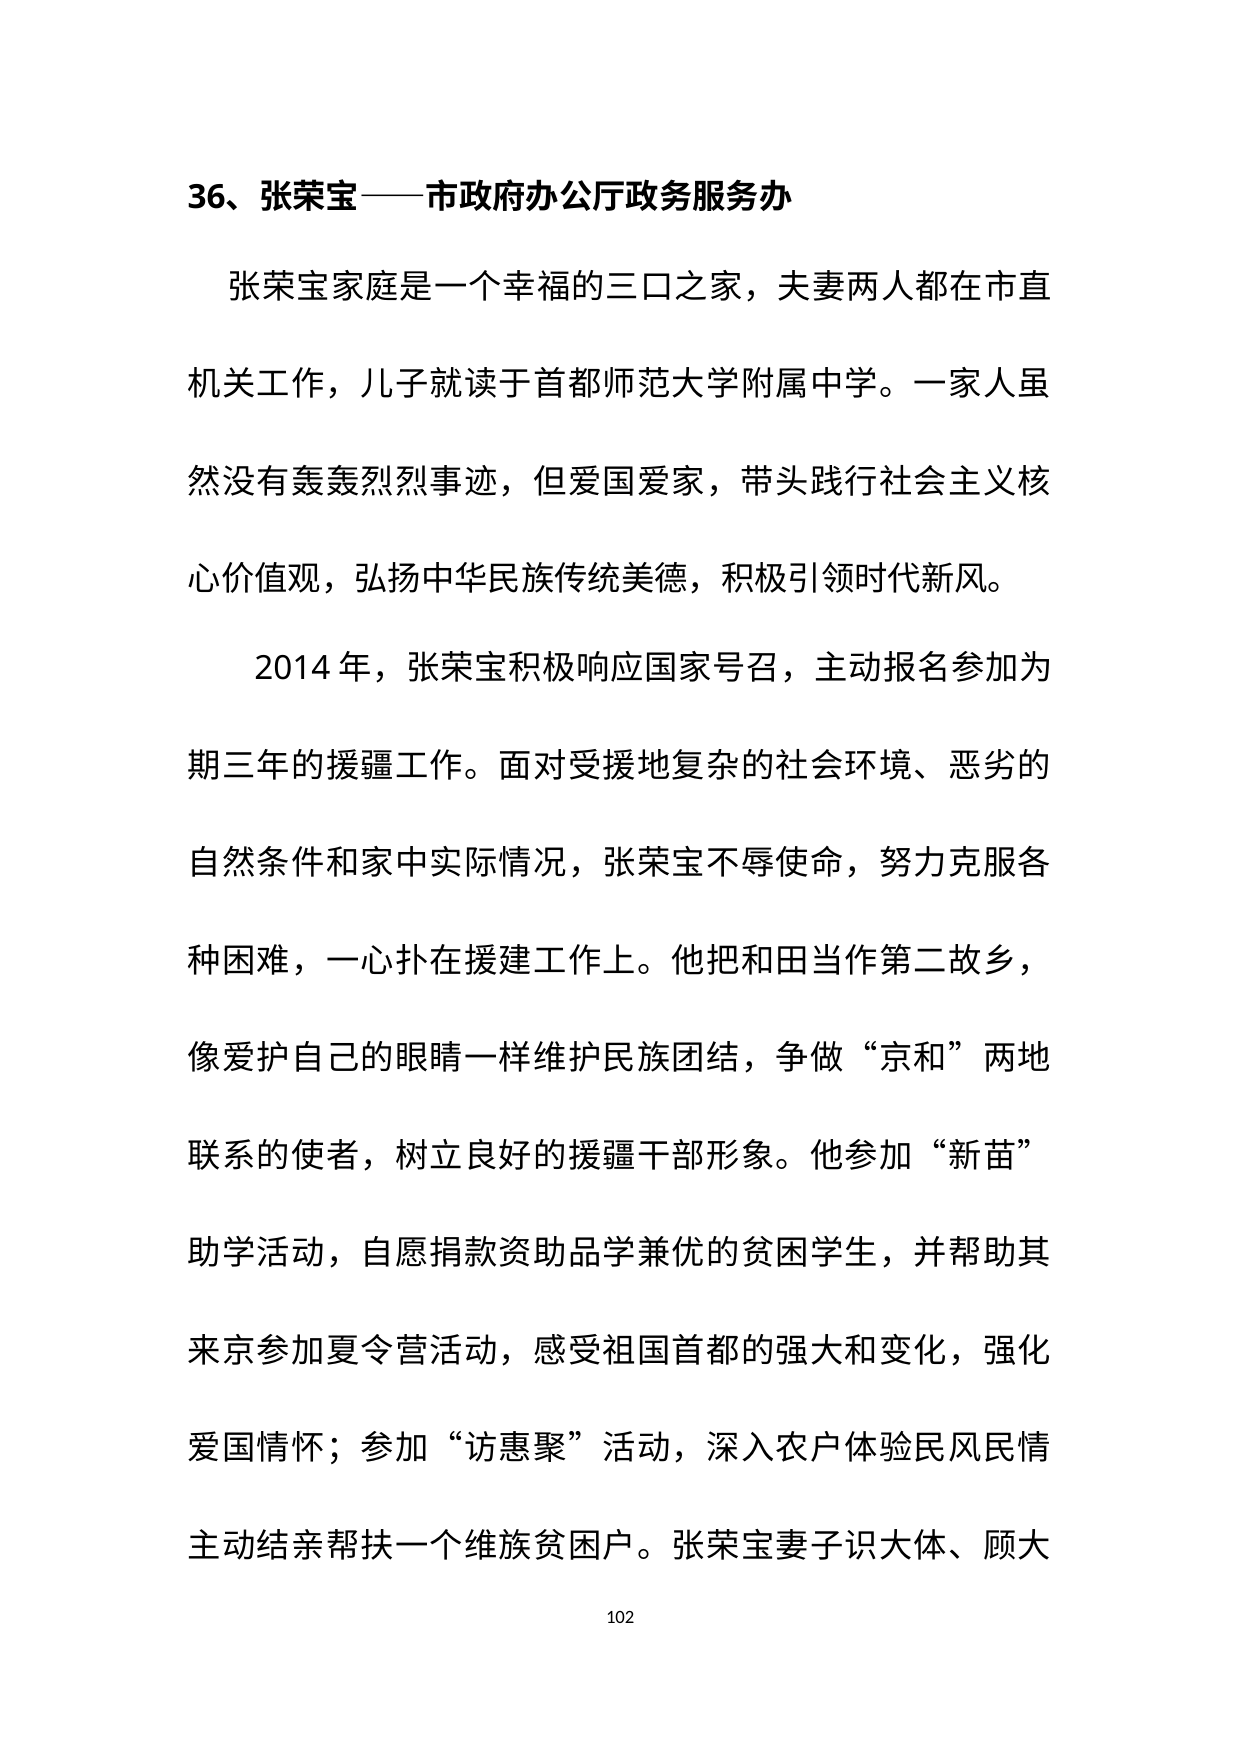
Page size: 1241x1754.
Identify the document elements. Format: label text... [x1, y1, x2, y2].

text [187, 633, 1053, 1575]
text 张荣宝家庭是一个幸福的三口之家，夫妻两人都在市直机关工作，儿子就读于首都师范大学附属中学。一家人虽然没有轰轰烈烈事迹，但爱国爱家，带头践行社会主义核心价值观，弘扬中华民族传统美德，积极引领时代新风。 [187, 251, 1053, 609]
text 36、张荣宝——市政府办公厅政务服务办 [187, 162, 1053, 227]
